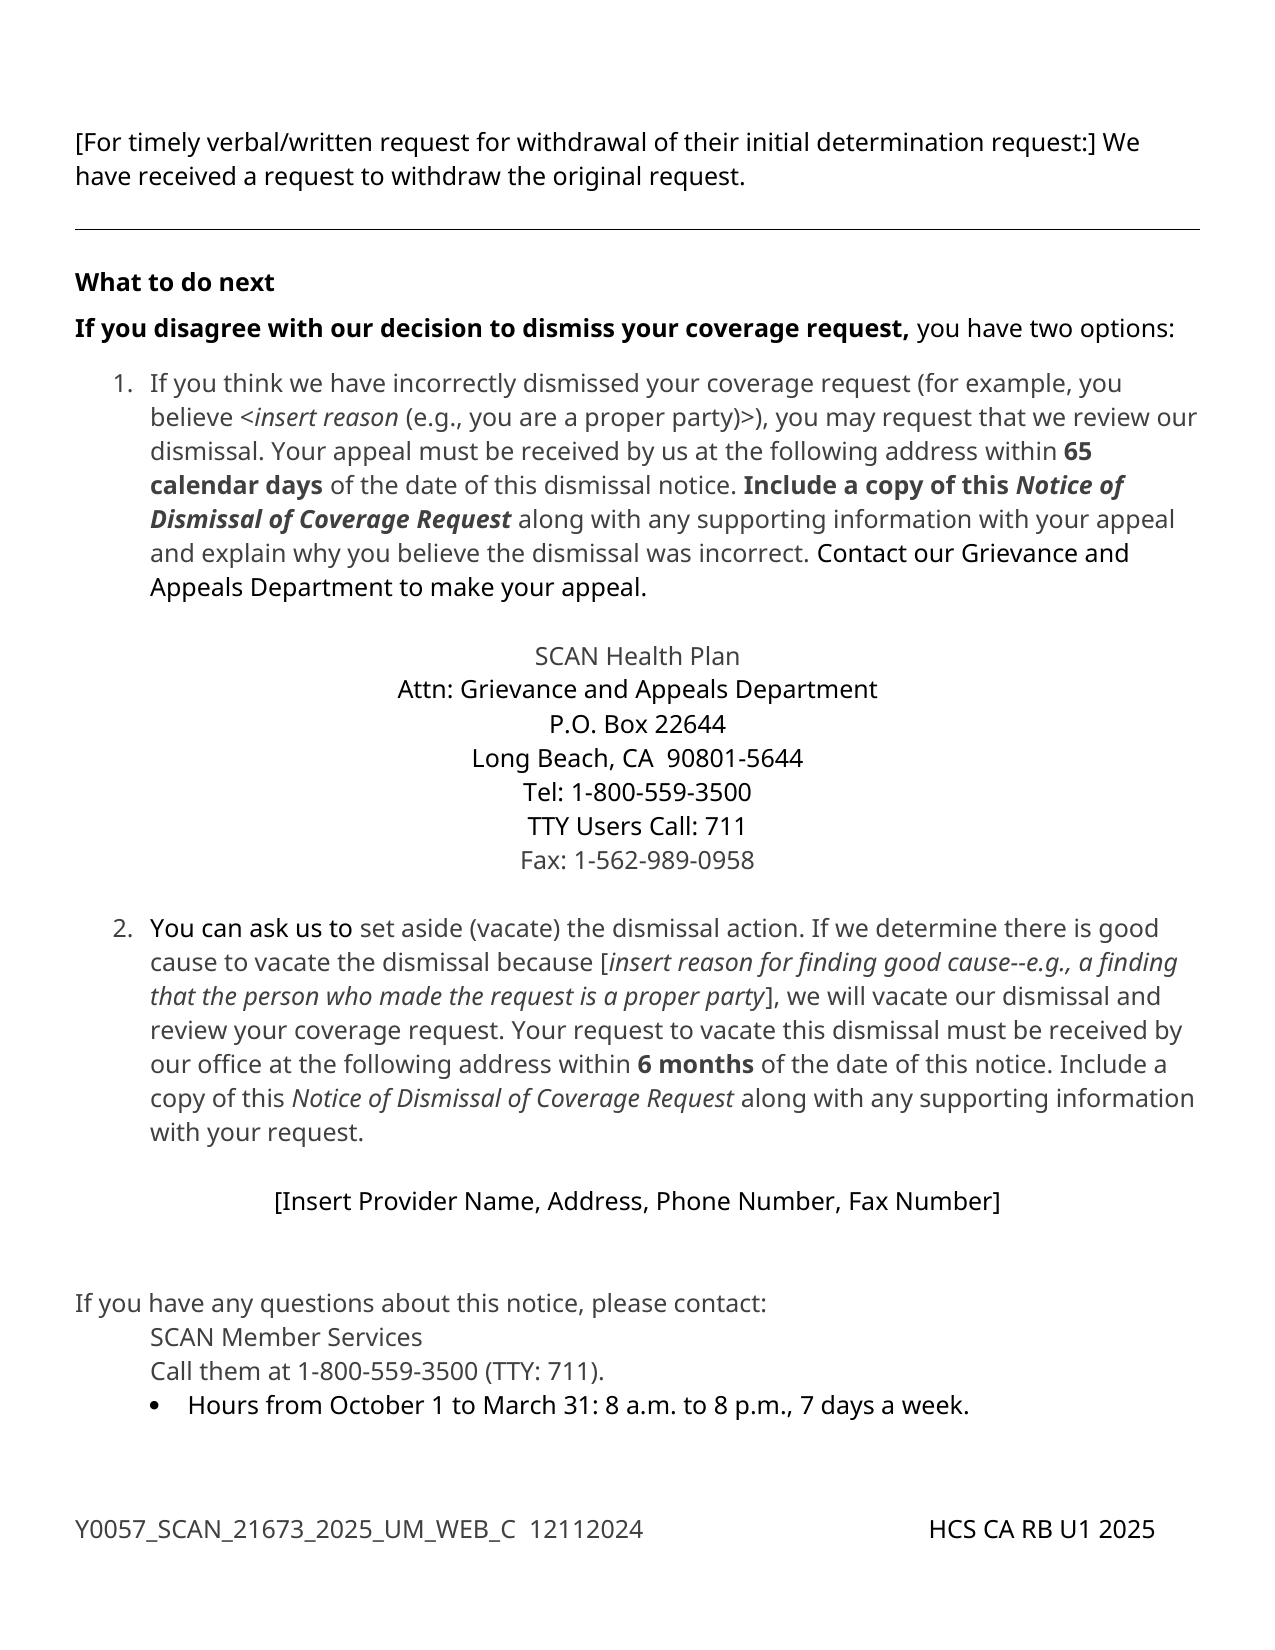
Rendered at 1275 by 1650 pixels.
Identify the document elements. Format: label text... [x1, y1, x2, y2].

text If you have any questions about this notice, please contact: [75, 1285, 1200, 1319]
text Fax: 1-562-989-0958 [75, 842, 1200, 877]
text [Insert Provider Name, Address, Phone Number, Fax Number] [75, 1183, 1200, 1217]
text SCAN Member Services [150, 1319, 1200, 1353]
text What to do next [75, 264, 1200, 298]
text SCAN Health Plan [75, 638, 1200, 672]
list If you think we have incorrectly dismissed your coverage request (for example, you believe <insert reason (e.g., you are a proper party)>), you may request that we review our dismissal. Your appeal must be received by us at the following address within 65 calendar days of the date of this dismissal notice. Include a copy of this Notice of Dismissal of Coverage Request along with any supporting information with your appeal and explain why you believe the dismissal was incorrect. Contact our Grievance and Appeals Department to make your appeal. [112, 366, 1200, 604]
list Hours from October 1 to March 31: 8 a.m. to 8 p.m., 7 days a week. [150, 1387, 1200, 1422]
text Call them at 1-800-559-3500 (TTY: 711). [75, 1353, 1200, 1387]
list You can ask us to set aside (vacate) the dismissal action. If we determine there is good cause to vacate the dismissal because [insert reason for finding good cause--e.g., a finding that the person who made the request is a proper party], we will vacate our dismissal and review your coverage request. Your request to vacate this dismissal must be received by our office at the following address within 6 months of the date of this notice. Include a copy of this Notice of Dismissal of Coverage Request along with any supporting information with your request. [112, 911, 1200, 1149]
text TTY Users Call: 711 [75, 808, 1200, 842]
text Attn: Grievance and Appeals Department [75, 672, 1200, 706]
text Tel: 1-800-559-3500 [75, 774, 1200, 808]
text If you disagree with our decision to dismiss your coverage request, you have two options: [75, 311, 1200, 345]
text [For timely verbal/written request for withdrawal of their initial determination request:] We have received a request to withdraw the original request. [75, 124, 1200, 192]
text P.O. Box 22644 [75, 706, 1200, 740]
text Long Beach, CA 90801-5644 [75, 740, 1200, 774]
